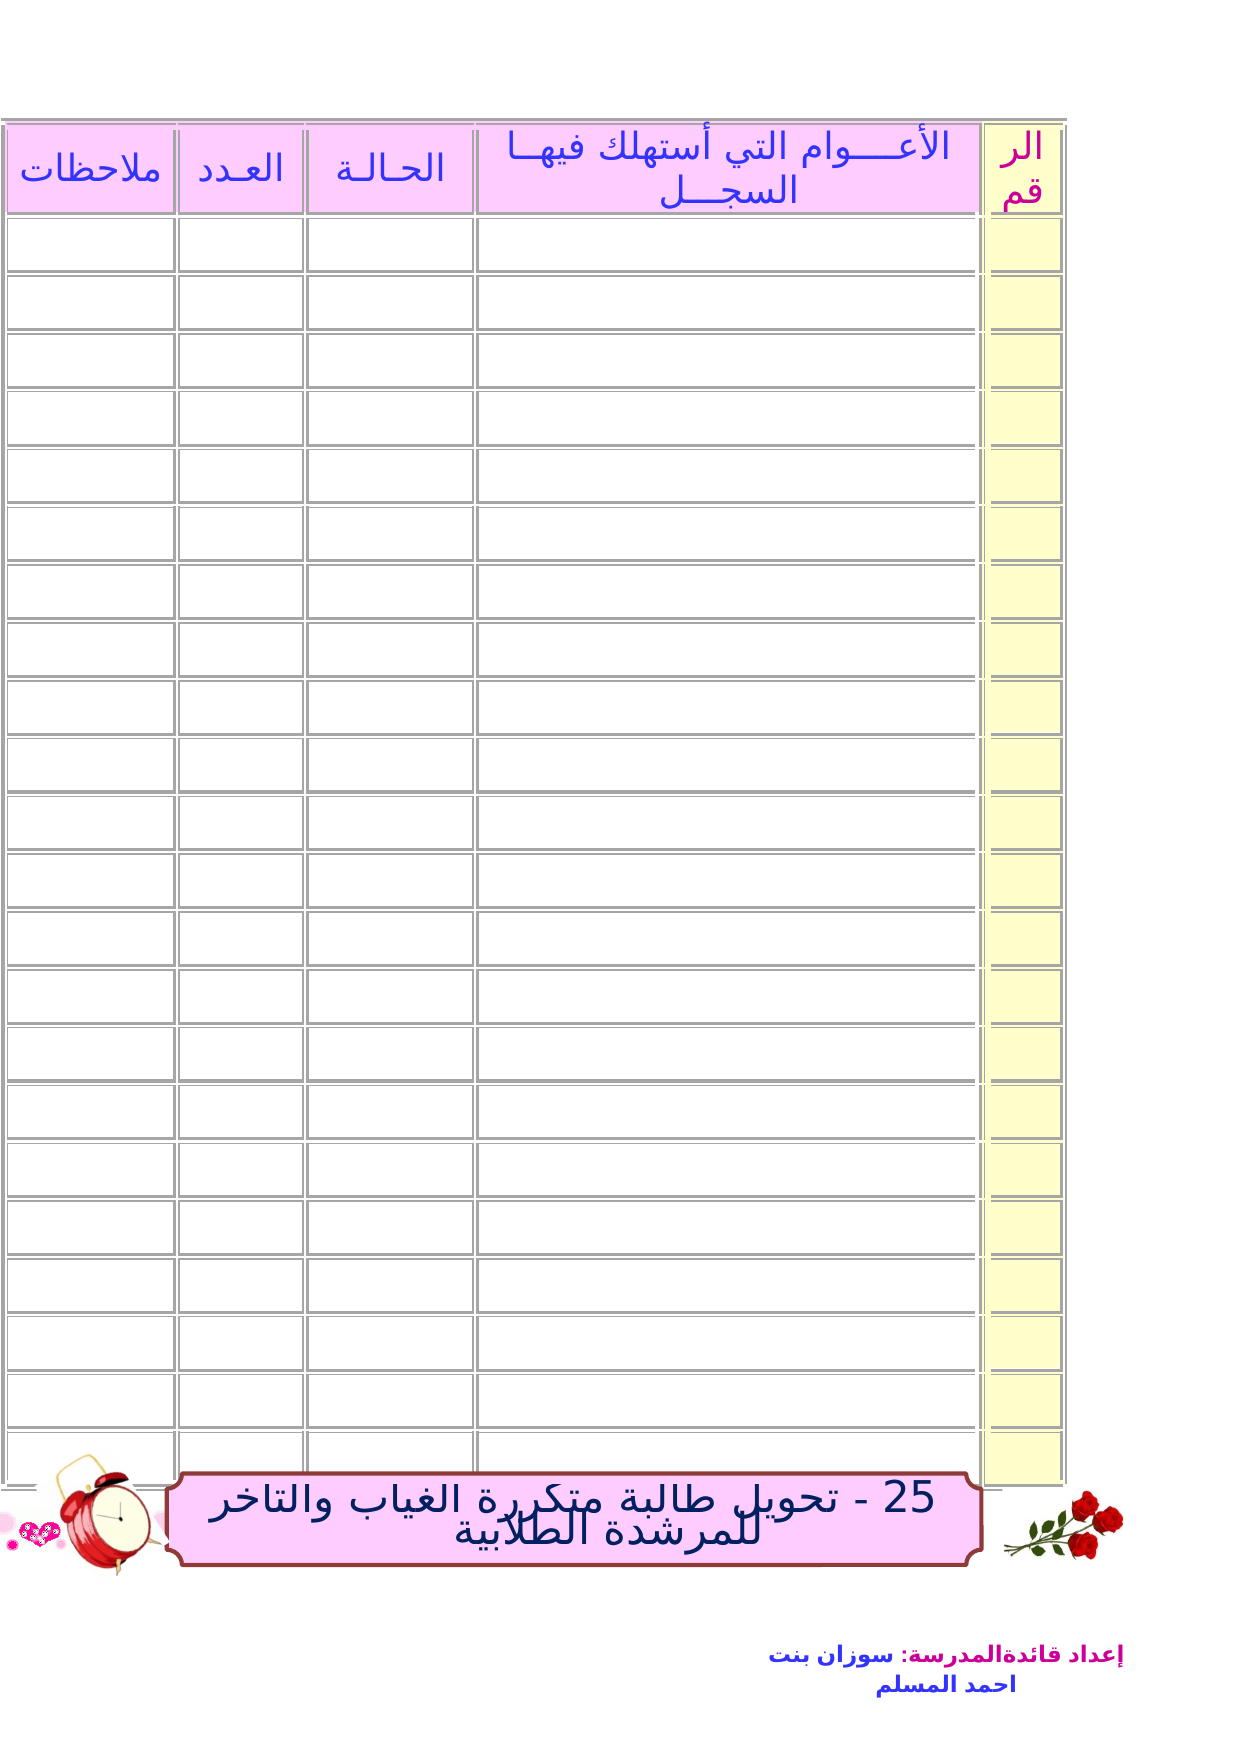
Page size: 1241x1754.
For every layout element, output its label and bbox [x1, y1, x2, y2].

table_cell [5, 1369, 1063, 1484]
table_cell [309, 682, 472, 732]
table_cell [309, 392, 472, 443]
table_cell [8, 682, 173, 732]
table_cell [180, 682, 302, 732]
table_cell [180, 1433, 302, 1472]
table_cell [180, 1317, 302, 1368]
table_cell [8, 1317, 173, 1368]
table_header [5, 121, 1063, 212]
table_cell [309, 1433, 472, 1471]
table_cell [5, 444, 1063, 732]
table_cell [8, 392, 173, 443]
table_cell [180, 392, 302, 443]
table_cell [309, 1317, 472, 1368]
picture [1002, 1489, 1124, 1565]
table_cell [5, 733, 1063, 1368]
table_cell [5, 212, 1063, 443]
picture [0, 1442, 169, 1586]
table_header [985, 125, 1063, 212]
